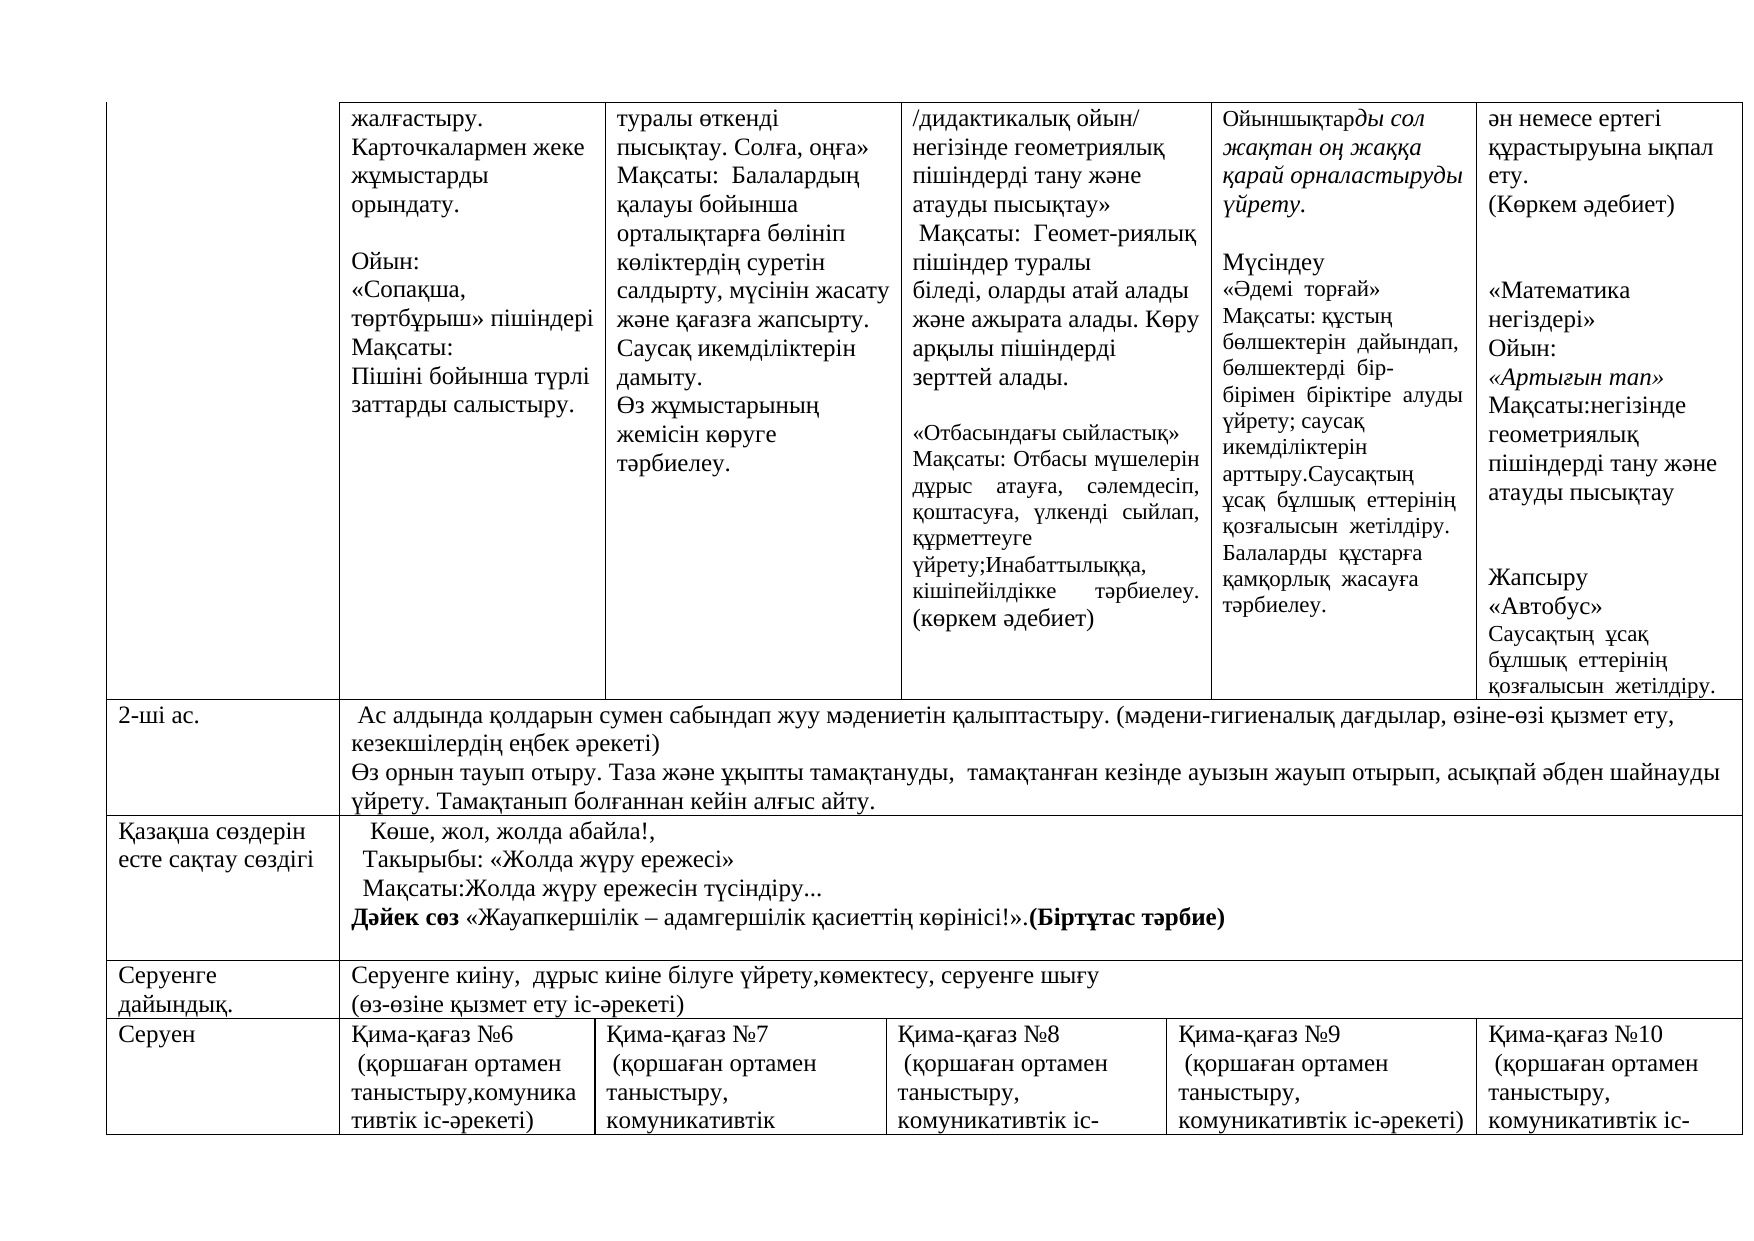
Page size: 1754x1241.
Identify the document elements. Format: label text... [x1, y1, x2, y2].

table_cell Көше, жол, жолда абайла!, Такырыбы: «Жолда жүру ережесі» Мақсаты:Жолда жүру ережесін түсіндіру... Дәйек сөз «Жауапкершілік – адамгершілік қасиеттің көрінісі!».(Біртұтас тәрбие) [340, 816, 1742, 959]
table_cell Серуенге дайындық. [107, 961, 339, 1018]
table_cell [1477, 103, 1742, 699]
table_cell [596, 1019, 886, 1134]
table_cell Ас алдында қолдарын сумен сабындап жуу мәдениетін қалыптастыру. (мәдени-гигиеналық дағдылар, өзіне-өзі қызмет ету, кезекшілердің еңбек әрекеті) Өз орнын тауып отыру. Таза және ұқыпты тамақтануды, тамақтанған кезінде ауызын жауып отырып, асықпай әбден шайнауды үйрету. Тамақтанып болғаннан кейін алғыс айту. [340, 700, 1742, 815]
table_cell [606, 103, 901, 699]
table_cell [340, 1019, 594, 1134]
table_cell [1212, 103, 1476, 699]
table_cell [887, 1019, 1166, 1134]
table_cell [1167, 1019, 1476, 1134]
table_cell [1477, 1019, 1742, 1134]
table_cell 2-ші ас. [107, 700, 339, 815]
table_cell [107, 102, 339, 699]
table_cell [902, 103, 1211, 699]
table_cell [340, 103, 605, 699]
table_cell Серуенге киіну, дұрыс киіне білуге үйрету,көмектесу, серуенге шығу (өз-өзіне қызмет ету іс-әрекеті) [340, 961, 1742, 1018]
table_cell Серуен [107, 1019, 339, 1134]
table_cell Қазақша сөздерін есте сақтау сөздігі [107, 816, 339, 959]
